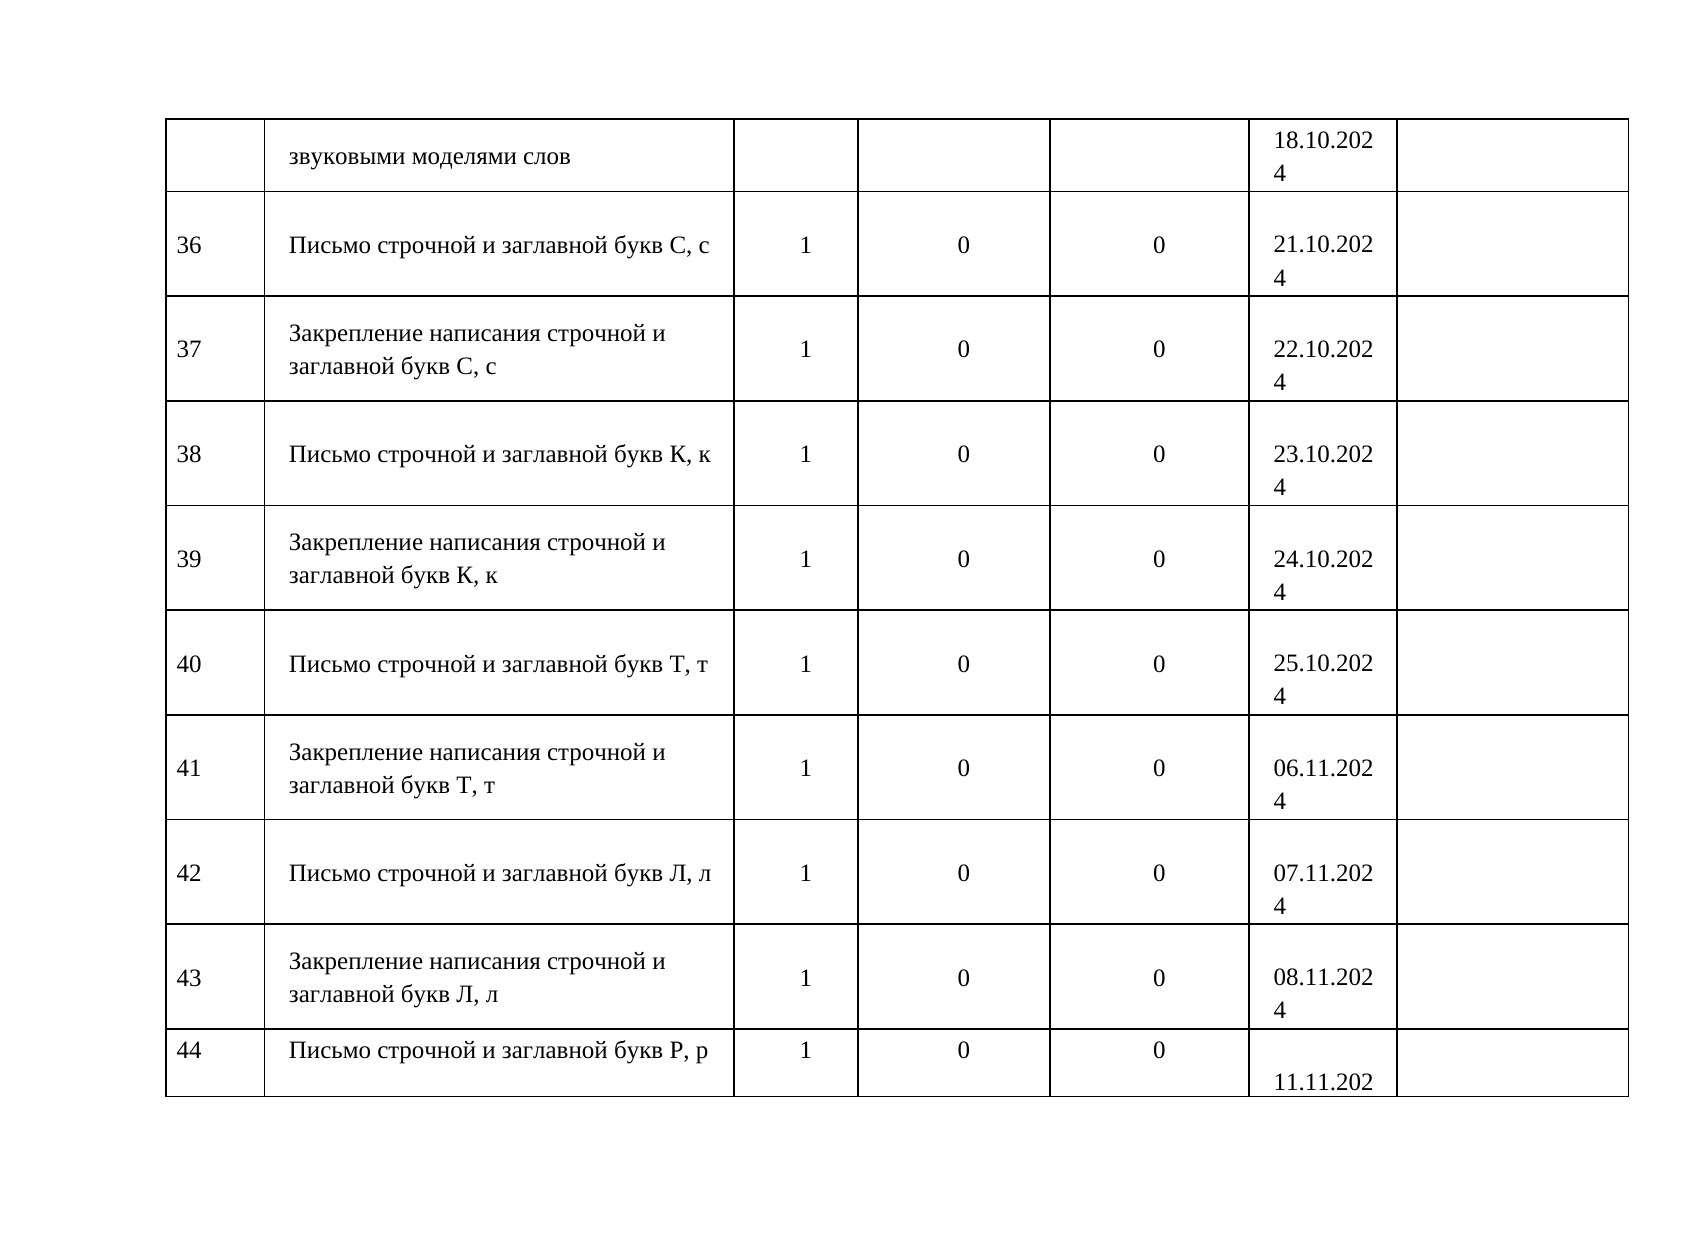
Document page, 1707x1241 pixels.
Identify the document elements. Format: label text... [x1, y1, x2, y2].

table_cell 1 [735, 820, 857, 923]
table_cell 44 [167, 1030, 264, 1096]
table_cell 1 [735, 402, 857, 504]
table_cell 43 [167, 925, 264, 1028]
table_cell [1398, 611, 1628, 714]
table_cell [1398, 192, 1628, 295]
table_cell 07.11.2024 [1250, 820, 1396, 923]
table_cell 0 [1051, 506, 1248, 609]
table_cell [1398, 120, 1628, 191]
table_cell 22.10.2024 [1250, 297, 1396, 400]
table_cell 0 [859, 402, 1049, 504]
table_cell [1398, 297, 1628, 400]
table_cell Письмо строчной и заглавной букв Т, т [265, 611, 733, 714]
table_cell 40 [167, 611, 264, 714]
table_cell 41 [167, 716, 264, 819]
table_cell 1 [735, 611, 857, 714]
table_cell 0 [1051, 297, 1248, 400]
table_cell 11.11.2024 [1250, 1030, 1396, 1096]
table_cell 1 [735, 506, 857, 609]
table_cell 08.11.2024 [1250, 925, 1396, 1028]
table_cell [1398, 1030, 1628, 1096]
table_cell 21.10.2024 [1250, 192, 1396, 295]
table_cell [1398, 506, 1628, 609]
table_cell Письмо строчной и заглавной букв С, с [265, 192, 733, 295]
table_cell Закрепление написания строчной и заглавной букв К, к [265, 506, 733, 609]
table_cell 0 [1051, 402, 1248, 504]
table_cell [265, 1030, 733, 1096]
table_cell Письмо строчной и заглавной букв Л, л [265, 820, 733, 923]
table_cell 1 [735, 297, 857, 400]
table_cell 1 [735, 1030, 857, 1096]
table_cell [1398, 925, 1628, 1028]
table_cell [265, 120, 733, 191]
table_cell 23.10.2024 [1250, 402, 1396, 504]
table_cell [1398, 820, 1628, 923]
table_cell 0 [859, 192, 1049, 295]
table_cell 0 [1051, 120, 1248, 191]
table_cell 24.10.2024 [1250, 506, 1396, 609]
table_cell 25.10.2024 [1250, 611, 1396, 714]
table_cell 0 [859, 506, 1049, 609]
table_cell 39 [167, 506, 264, 609]
table_cell 0 [1051, 1030, 1248, 1096]
table_cell Закрепление написания строчной и заглавной букв С, с [265, 297, 733, 400]
table_cell 0 [1051, 925, 1248, 1028]
table_cell Закрепление написания строчной и заглавной букв Л, л [265, 925, 733, 1028]
table_cell 1 [735, 192, 857, 295]
table_cell 38 [167, 402, 264, 504]
table_cell [1398, 402, 1628, 504]
table_cell 1 [735, 120, 857, 191]
table_cell 0 [859, 611, 1049, 714]
table_cell 1 [735, 716, 857, 819]
table_cell 0 [1051, 611, 1248, 714]
table_cell 1 [735, 925, 857, 1028]
table_cell 0 [859, 925, 1049, 1028]
table_cell 0 [1051, 716, 1248, 819]
table_cell 42 [167, 820, 264, 923]
table_cell 0 [1051, 192, 1248, 295]
table_cell 37 [167, 297, 264, 400]
table_cell 0 [859, 820, 1049, 923]
table_cell 0 [859, 120, 1049, 191]
table_cell 0 [859, 1030, 1049, 1096]
table_cell 35 [167, 120, 264, 191]
table_cell 36 [167, 192, 264, 295]
table_cell 06.11.2024 [1250, 716, 1396, 819]
table_cell 18.10.2024 [1250, 120, 1396, 191]
table_cell 0 [1051, 820, 1248, 923]
table_cell Письмо строчной и заглавной букв К, к [265, 402, 733, 504]
table_cell 0 [859, 716, 1049, 819]
table_cell [1398, 716, 1628, 819]
table_cell 0 [859, 297, 1049, 400]
table_cell Закрепление написания строчной и заглавной букв Т, т [265, 716, 733, 819]
